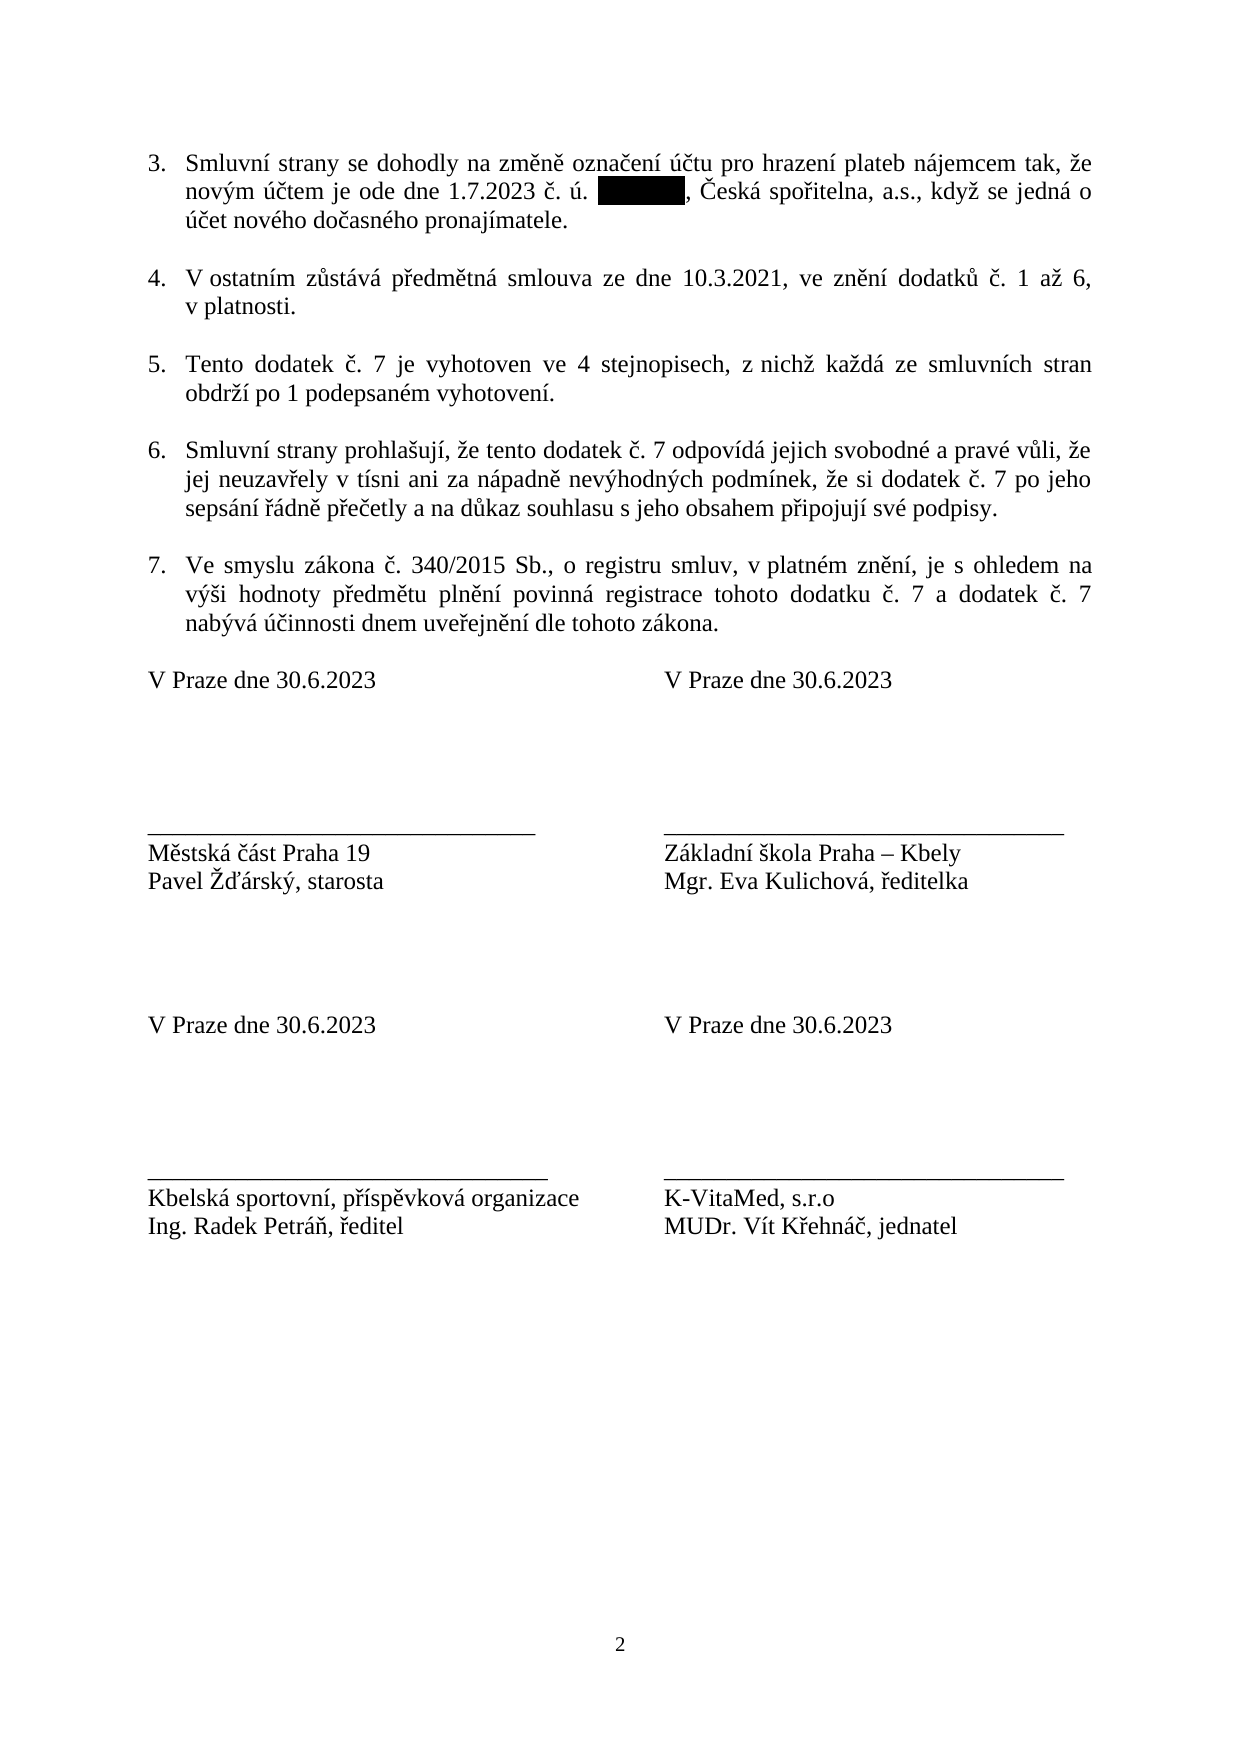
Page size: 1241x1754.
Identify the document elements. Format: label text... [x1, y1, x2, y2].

title Tento dodatek č. 7 je vyhotoven ve 4 stejnopisech, z nichž každá ze smluvních stran obdrží po 1 podepsaném vyhotovení. [148, 349, 1093, 406]
text V Praze dne 30.6.2023 V Praze dne 30.6.2023 [148, 1010, 1093, 1039]
text ________________________________ ________________________________ [148, 1154, 1093, 1183]
title Ve smyslu zákona č. 340/2015 Sb., o registru smluv, v platném znění, je s ohledem na výši hodnoty předmětu plnění povinná registrace tohoto dodatku č. 7 a dodatek č. 7 nabývá účinnosti dnem uveřejnění dle tohoto zákona. [148, 550, 1093, 636]
text Kbelská sportovní, příspěvková organizace K-VitaMed, s.r.o [148, 1183, 1093, 1211]
title V ostatním zůstává předmětná smlouva ze dne 10.3.2021, ve znění dodatků č. 1 až 6, v platnosti. [148, 263, 1093, 320]
text V Praze dne 30.6.2023 V Praze dne 30.6.2023 [148, 665, 1093, 694]
text _______________________________ ________________________________ [148, 809, 1093, 838]
text Ing. Radek Petráň, ředitel MUDr. Vít Křehnáč, jednatel [148, 1211, 1093, 1240]
text Městská část Praha 19 Základní škola Praha – Kbely [148, 838, 1093, 866]
title Smluvní strany prohlašují, že tento dodatek č. 7 odpovídá jejich svobodné a pravé vůli, že jej neuzavřely v tísni ani za nápadně nevýhodných podmínek, že si dodatek č. 7 po jeho sepsání řádně přečetly a na důkaz souhlasu s jeho obsahem připojují své podpisy. [148, 435, 1093, 521]
title Smluvní strany se dohodly na změně označení účtu pro hrazení plateb nájemcem tak, že novým účtem je ode dne 1.7.2023 č. ú. xxxxxxx, Česká spořitelna, a.s., když se jedná o účet nového dočasného pronajímatele. [148, 148, 1093, 234]
list Pavel Žďárský, starosta Mgr. Eva Kulichová, ředitelka [148, 866, 1093, 895]
